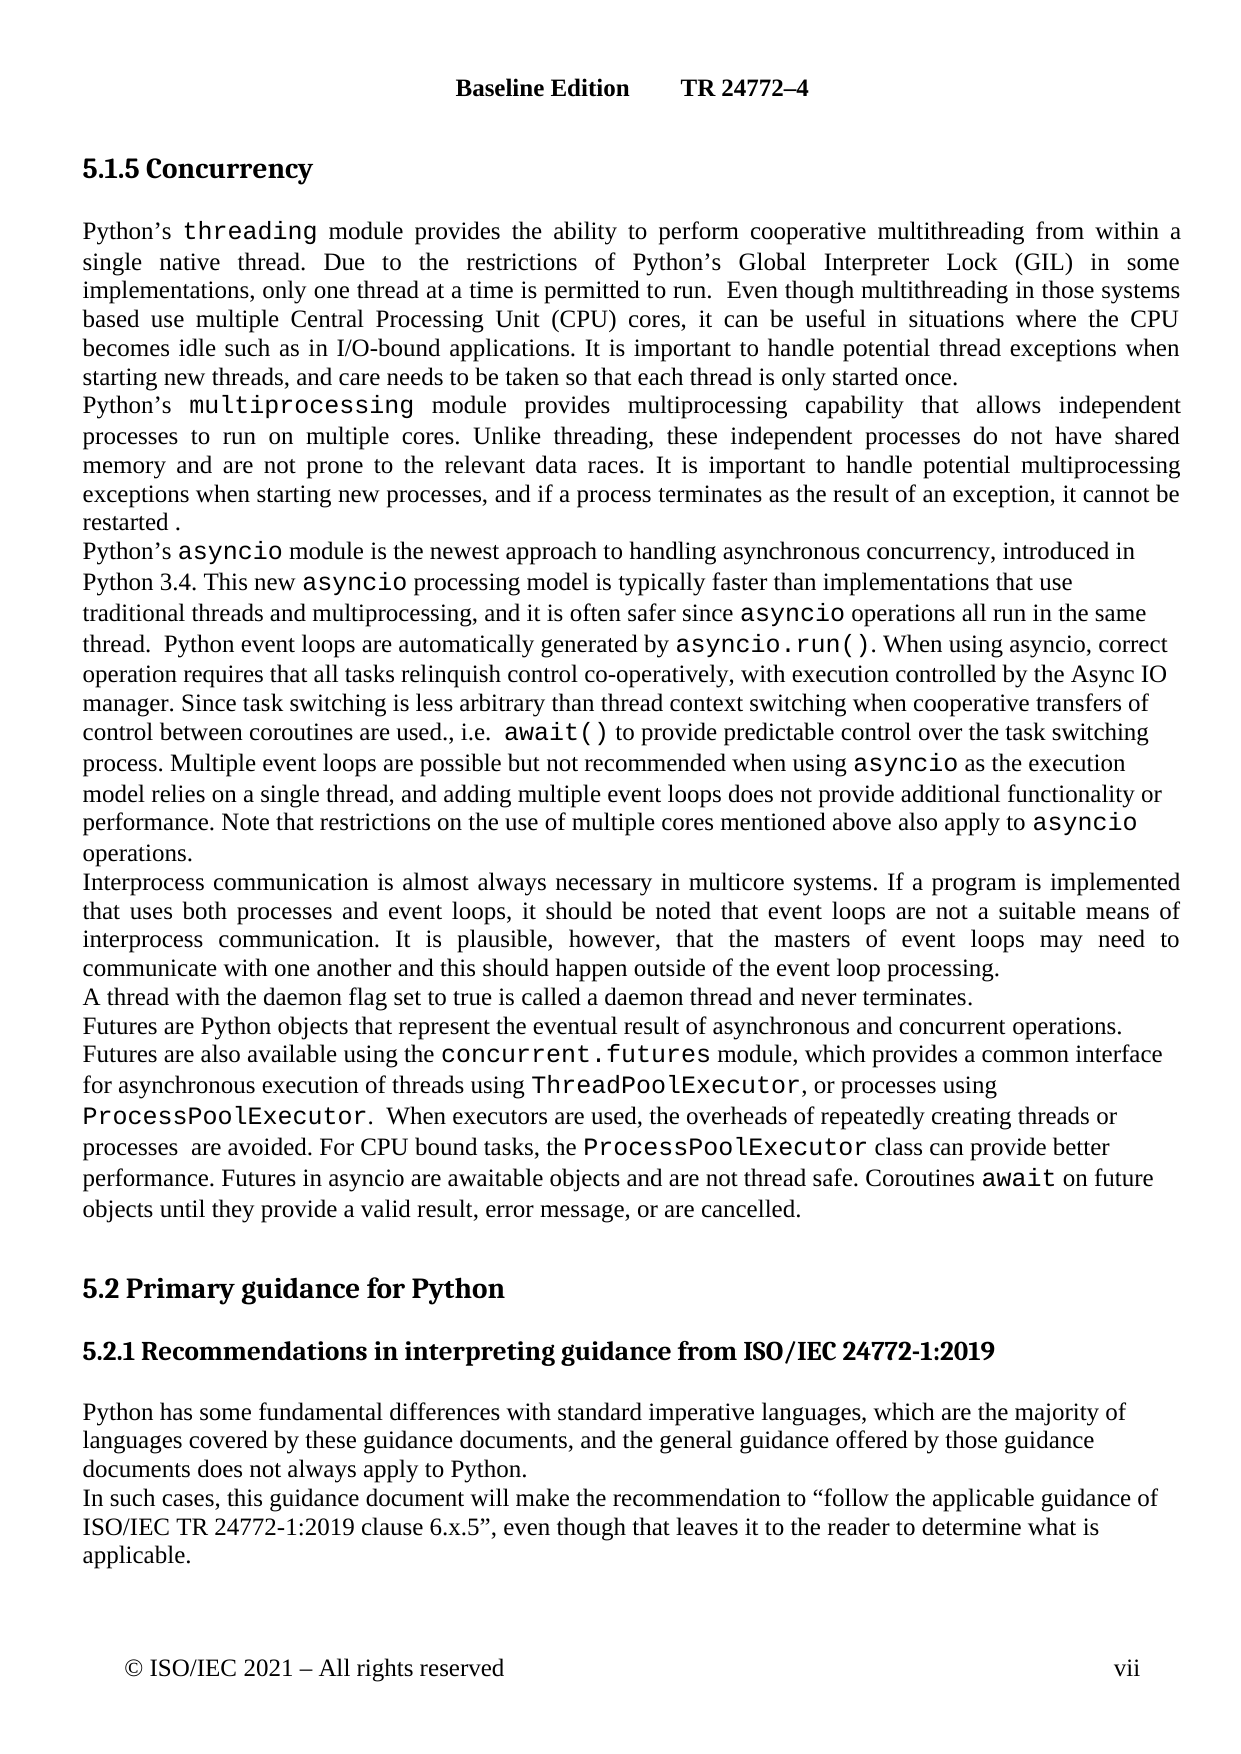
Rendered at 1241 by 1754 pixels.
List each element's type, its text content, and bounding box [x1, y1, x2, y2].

text In such cases, this guidance document will make the recommendation to “follow the applicable guidance of ISO/IEC TR 24772-1:2019 clause 6.x.5”, even though that leaves it to the reader to determine what is applicable. [82, 1483, 1182, 1569]
text Python’s multiprocessing module provides multiprocessing capability that allows independent processes to run on multiple cores. Unlike threading, these independent processes do not have shared memory and are not prone to the relevant data races. It is important to handle potential multiprocessing exceptions when starting new processes, and if a process terminates as the result of an exception, it cannot be restarted . [82, 390, 1182, 536]
subtitle 5.1.5 Concurrency [82, 152, 1182, 186]
subtitle 5.2 Primary guidance for Python [82, 1272, 1182, 1306]
text Python has some fundamental differences with standard imperative languages, which are the majority of languages covered by these guidance documents, and the general guidance offered by those guidance documents does not always apply to Python. [82, 1397, 1182, 1483]
text Interprocess communication is almost always necessary in multicore systems. If a program is implemented that uses both processes and event loops, it should be noted that event loops are not a suitable means of interprocess communication. It is plausible, however, that the masters of event loops may need to communicate with one another and this should happen outside of the event loop processing. [82, 867, 1182, 982]
subtitle 5.2.1 Recommendations in interpreting guidance from ISO/IEC 24772-1:2019 [82, 1336, 1182, 1367]
text Python’s asyncio module is the newest approach to handling asynchronous concurrency, introduced in Python 3.4. This new asyncio processing model is typically faster than implementations that use traditional threads and multiprocessing, and it is often safer since asyncio operations all run in the same thread. Python event loops are automatically generated by asyncio.run(). When using asyncio, correct operation requires that all tasks relinquish control co-operatively, with execution controlled by the Async IO manager. Since task switching is less arbitrary than thread context switching when cooperative transfers of control between coroutines are used., i.e. await() to provide predictable control over the task switching process. Multiple event loops are possible but not recommended when using asyncio as the execution model relies on a single thread, and adding multiple event loops does not provide additional functionality or performance. Note that restrictions on the use of multiple cores mentioned above also apply to asyncio operations. [82, 536, 1182, 867]
text A thread with the daemon flag set to true is called a daemon thread and never terminates. [82, 982, 1182, 1011]
text Python’s threading module provides the ability to perform cooperative multithreading from within a single native thread. Due to the restrictions of Python’s Global Interpreter Lock (GIL) in some implementations, only one thread at a time is permitted to run. Even though multithreading in those systems based use multiple Central Processing Unit (CPU) cores, it can be useful in situations where the CPU becomes idle such as in I/O-bound applications. It is important to handle potential thread exceptions when starting new threads, and care needs to be taken so that each thread is only started once. [82, 216, 1182, 390]
text Futures are Python objects that represent the eventual result of asynchronous and concurrent operations. Futures are also available using the concurrent.futures module, which provides a common interface for asynchronous execution of threads using ThreadPoolExecutor, or processes using ProcessPoolExecutor. When executors are used, the overheads of repeatedly creating threads or processes are avoided. For CPU bound tasks, the ProcessPoolExecutor class can provide better performance. Futures in asyncio are awaitable objects and are not thread safe. Coroutines await on future objects until they provide a valid result, error message, or are cancelled. [82, 1011, 1182, 1222]
